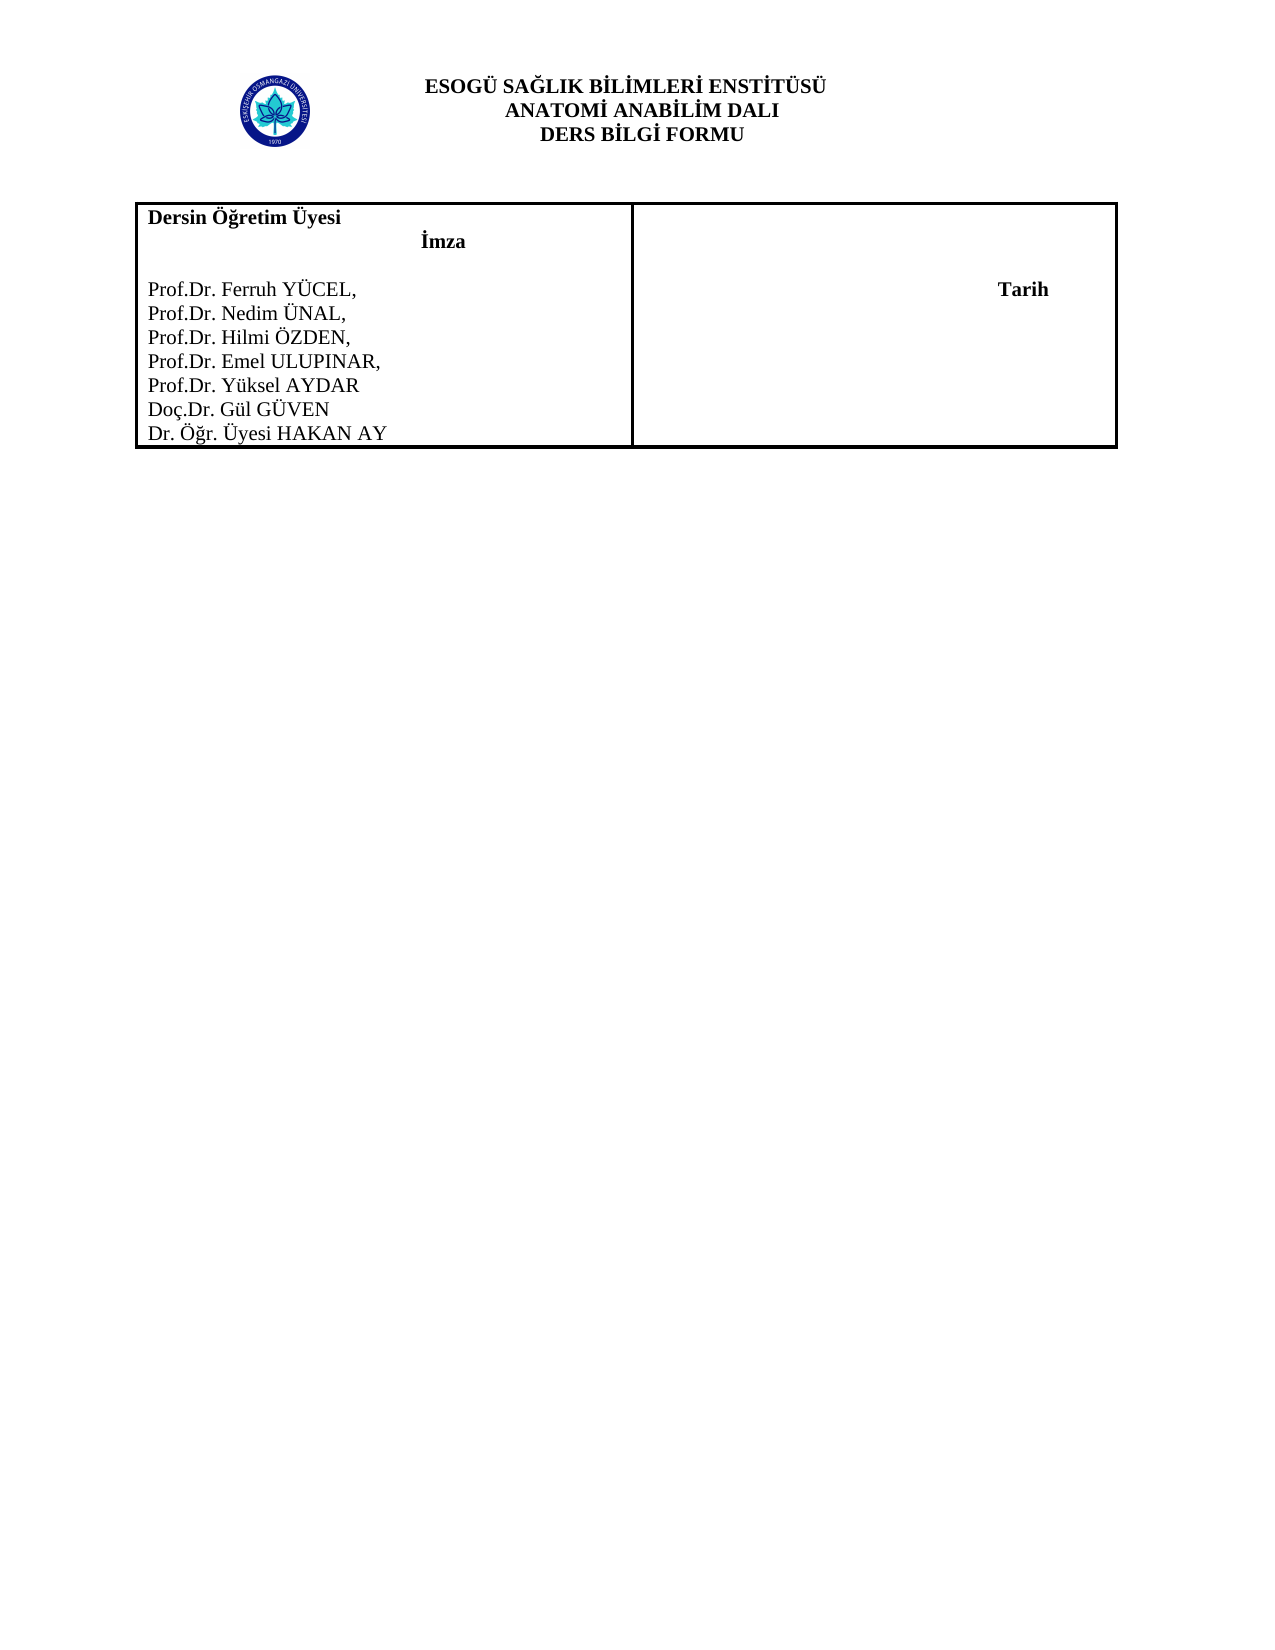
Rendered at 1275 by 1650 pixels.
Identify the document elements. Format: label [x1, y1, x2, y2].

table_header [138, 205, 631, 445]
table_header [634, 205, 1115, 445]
picture [239, 73, 310, 149]
